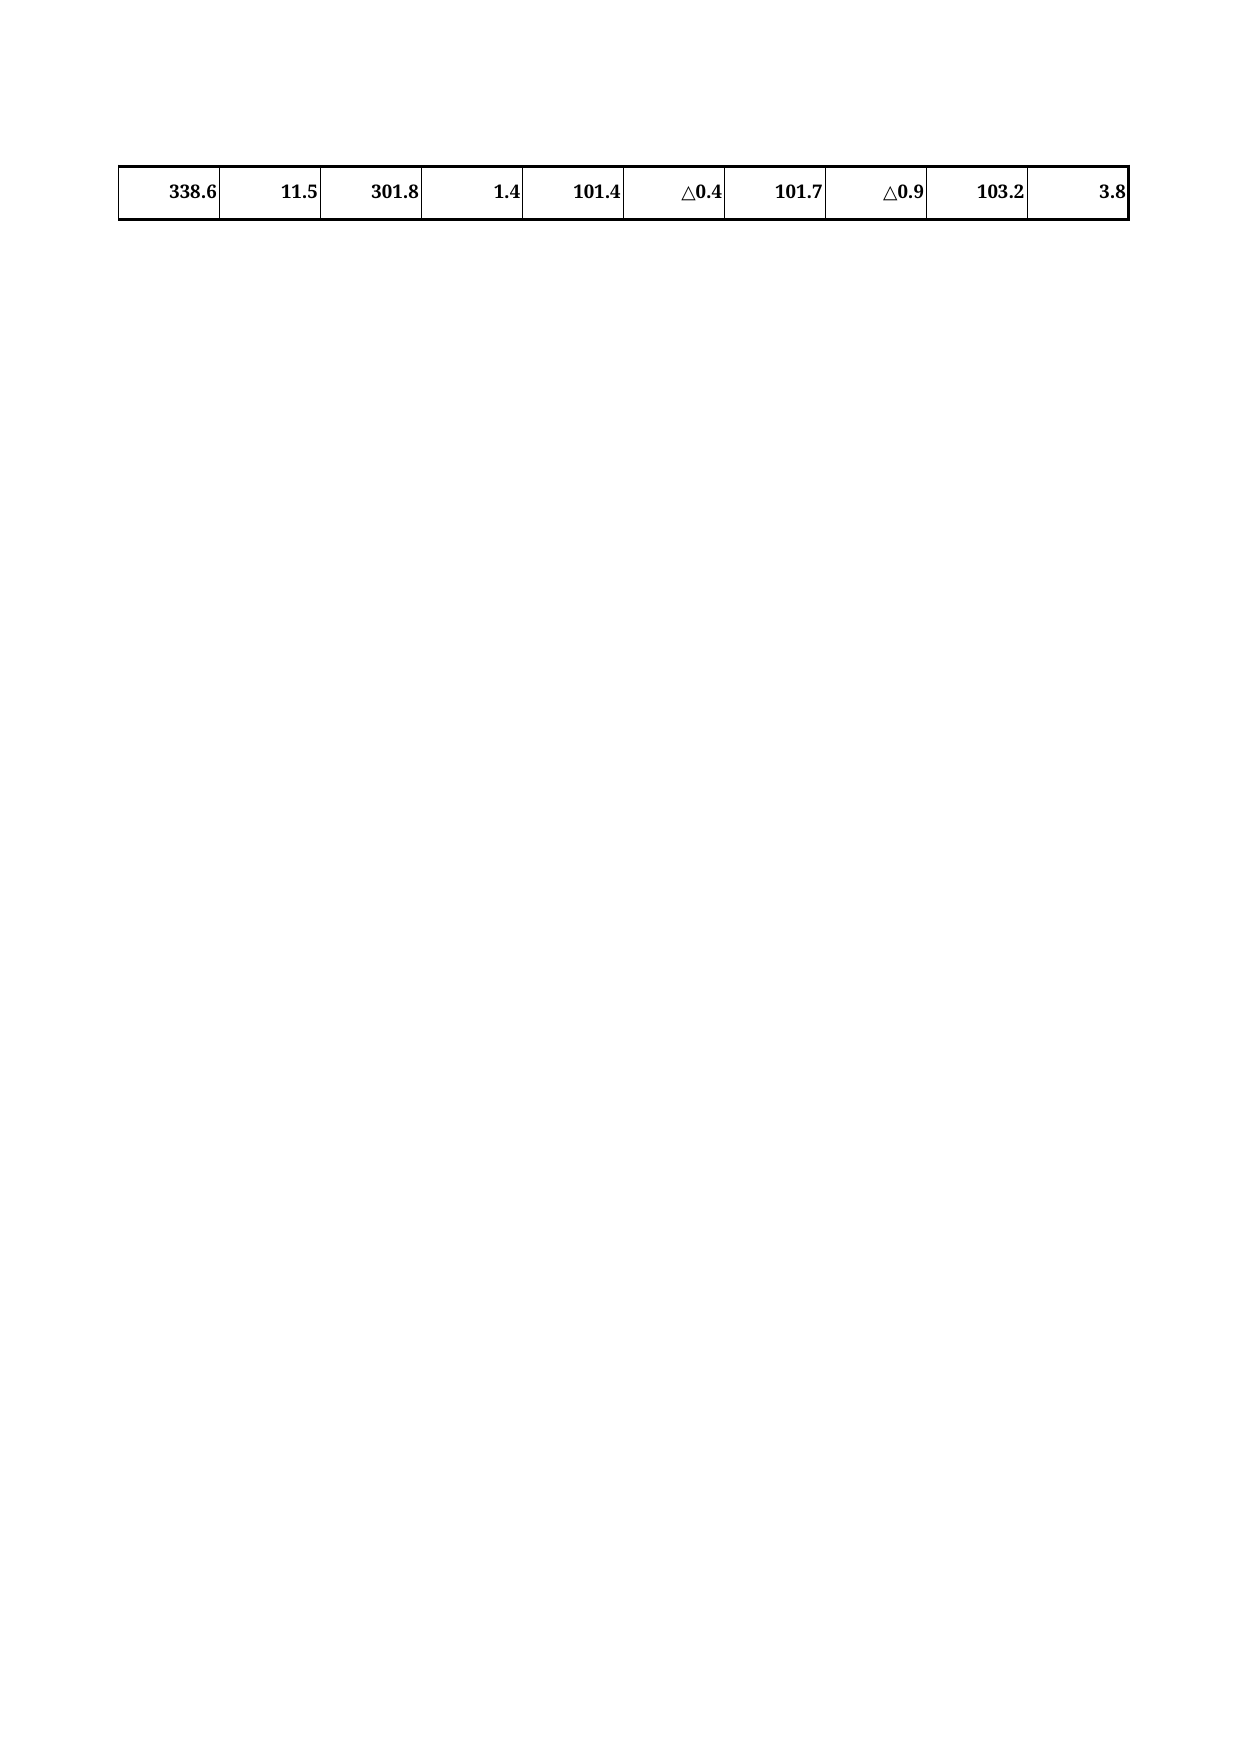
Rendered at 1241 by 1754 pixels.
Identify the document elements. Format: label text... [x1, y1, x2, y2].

table_cell 11.5 [220, 168, 320, 218]
table_cell △0.4 [624, 168, 724, 218]
table_cell 338.6 [119, 168, 219, 218]
table_cell 1.4 [422, 168, 522, 218]
table_cell 101.4 [523, 168, 623, 218]
table_cell 101.7 [725, 168, 825, 218]
table_cell △0.9 [826, 168, 926, 218]
table_cell 3.8 [1028, 168, 1127, 218]
table_cell 301.8 [321, 168, 421, 218]
table_cell 103.2 [927, 168, 1027, 218]
